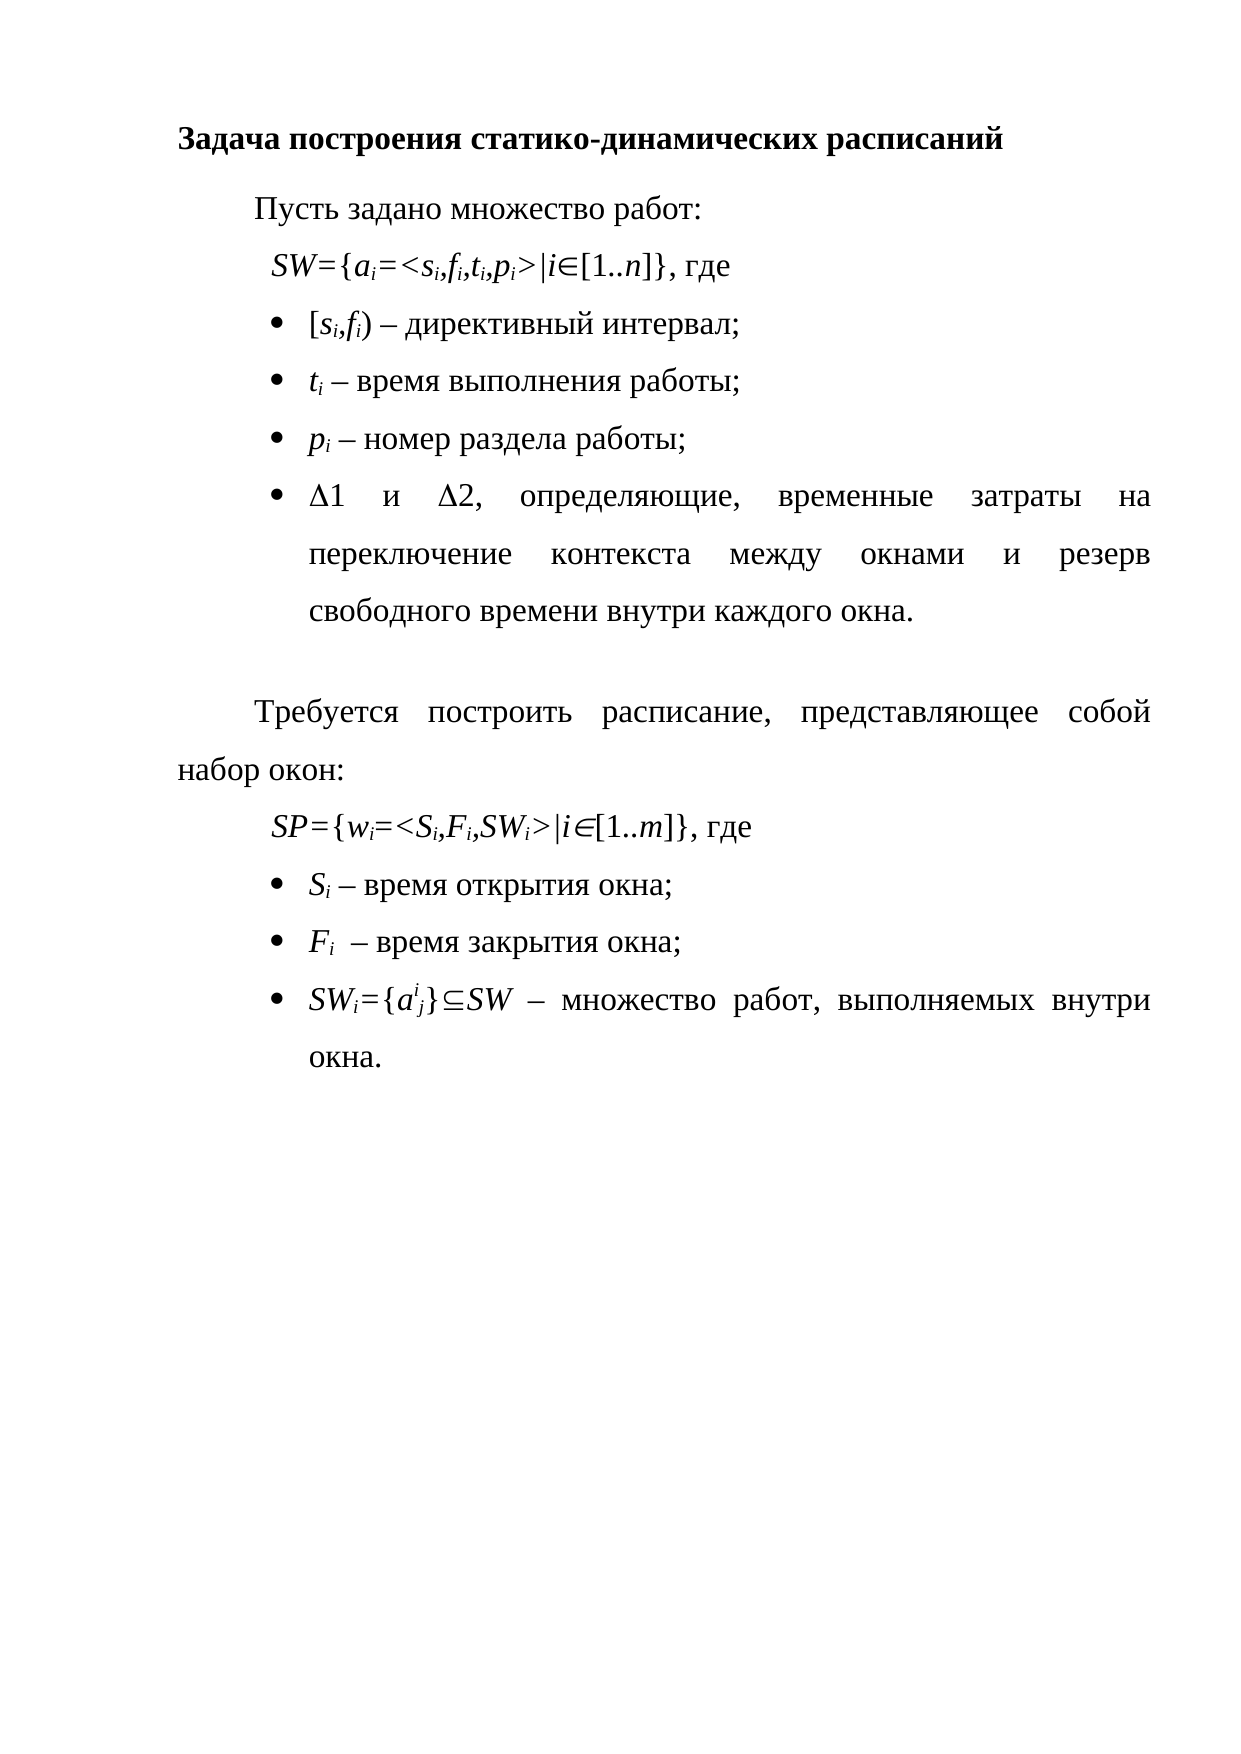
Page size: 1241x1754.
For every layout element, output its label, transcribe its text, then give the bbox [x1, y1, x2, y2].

list  и , определяющие, временные затраты на переключение контекста между окнами и резерв свободного времени внутри каждого окна. [271, 476, 1152, 629]
list Fi – время закрытия окна; [271, 921, 1152, 959]
text SW={ai=<si,fi,ti,pi>|i[1..n]}, где [196, 246, 1152, 284]
list ti – время выполнения работы; [271, 361, 1152, 399]
list Si – время открытия окна; [271, 864, 1152, 902]
text SP={wi=<Si,Fi,SWi>|i[1..m]}, где [196, 806, 1152, 844]
list pi – номер раздела работы; [271, 418, 1152, 456]
list SWi={aij}SW – множество работ, выполняемых внутри окна. [271, 979, 1152, 1074]
text Пусть задано множество работ: [177, 188, 1152, 226]
text Задача построения статико-динамических расписаний [177, 118, 1152, 156]
text Требуется построить расписание, представляющее собой набор окон: [177, 691, 1152, 787]
list [si,fi) – директивный интервал; [271, 303, 1152, 341]
